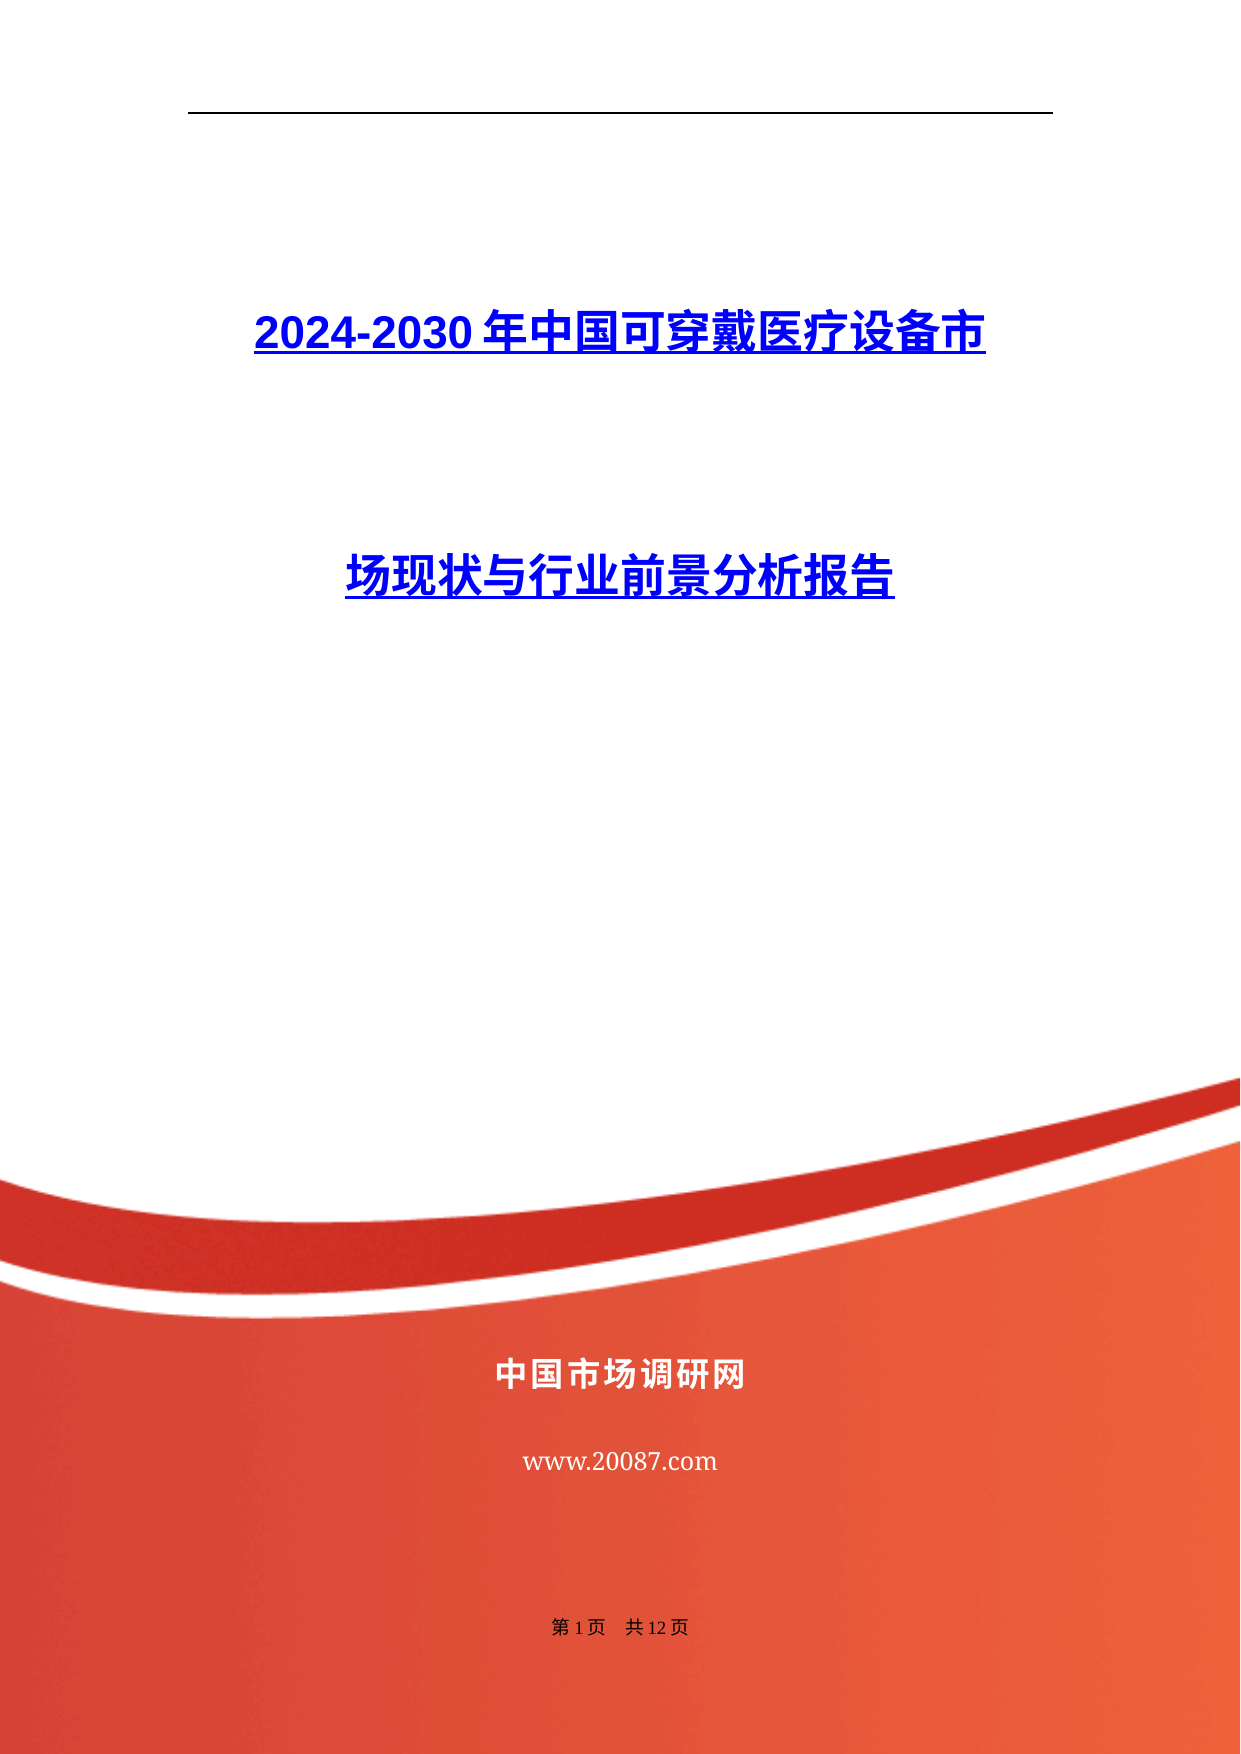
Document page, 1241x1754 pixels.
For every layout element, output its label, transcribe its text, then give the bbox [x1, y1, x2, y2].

picture [0, 1006, 1241, 1754]
table_header 2024-2030年中国可穿戴医疗设备市场现状与行业前景分析报告 [188, 207, 1053, 773]
text www.20087.com [187, 1428, 1053, 1493]
subtitle 中国市场调研网 [187, 1339, 1053, 1404]
